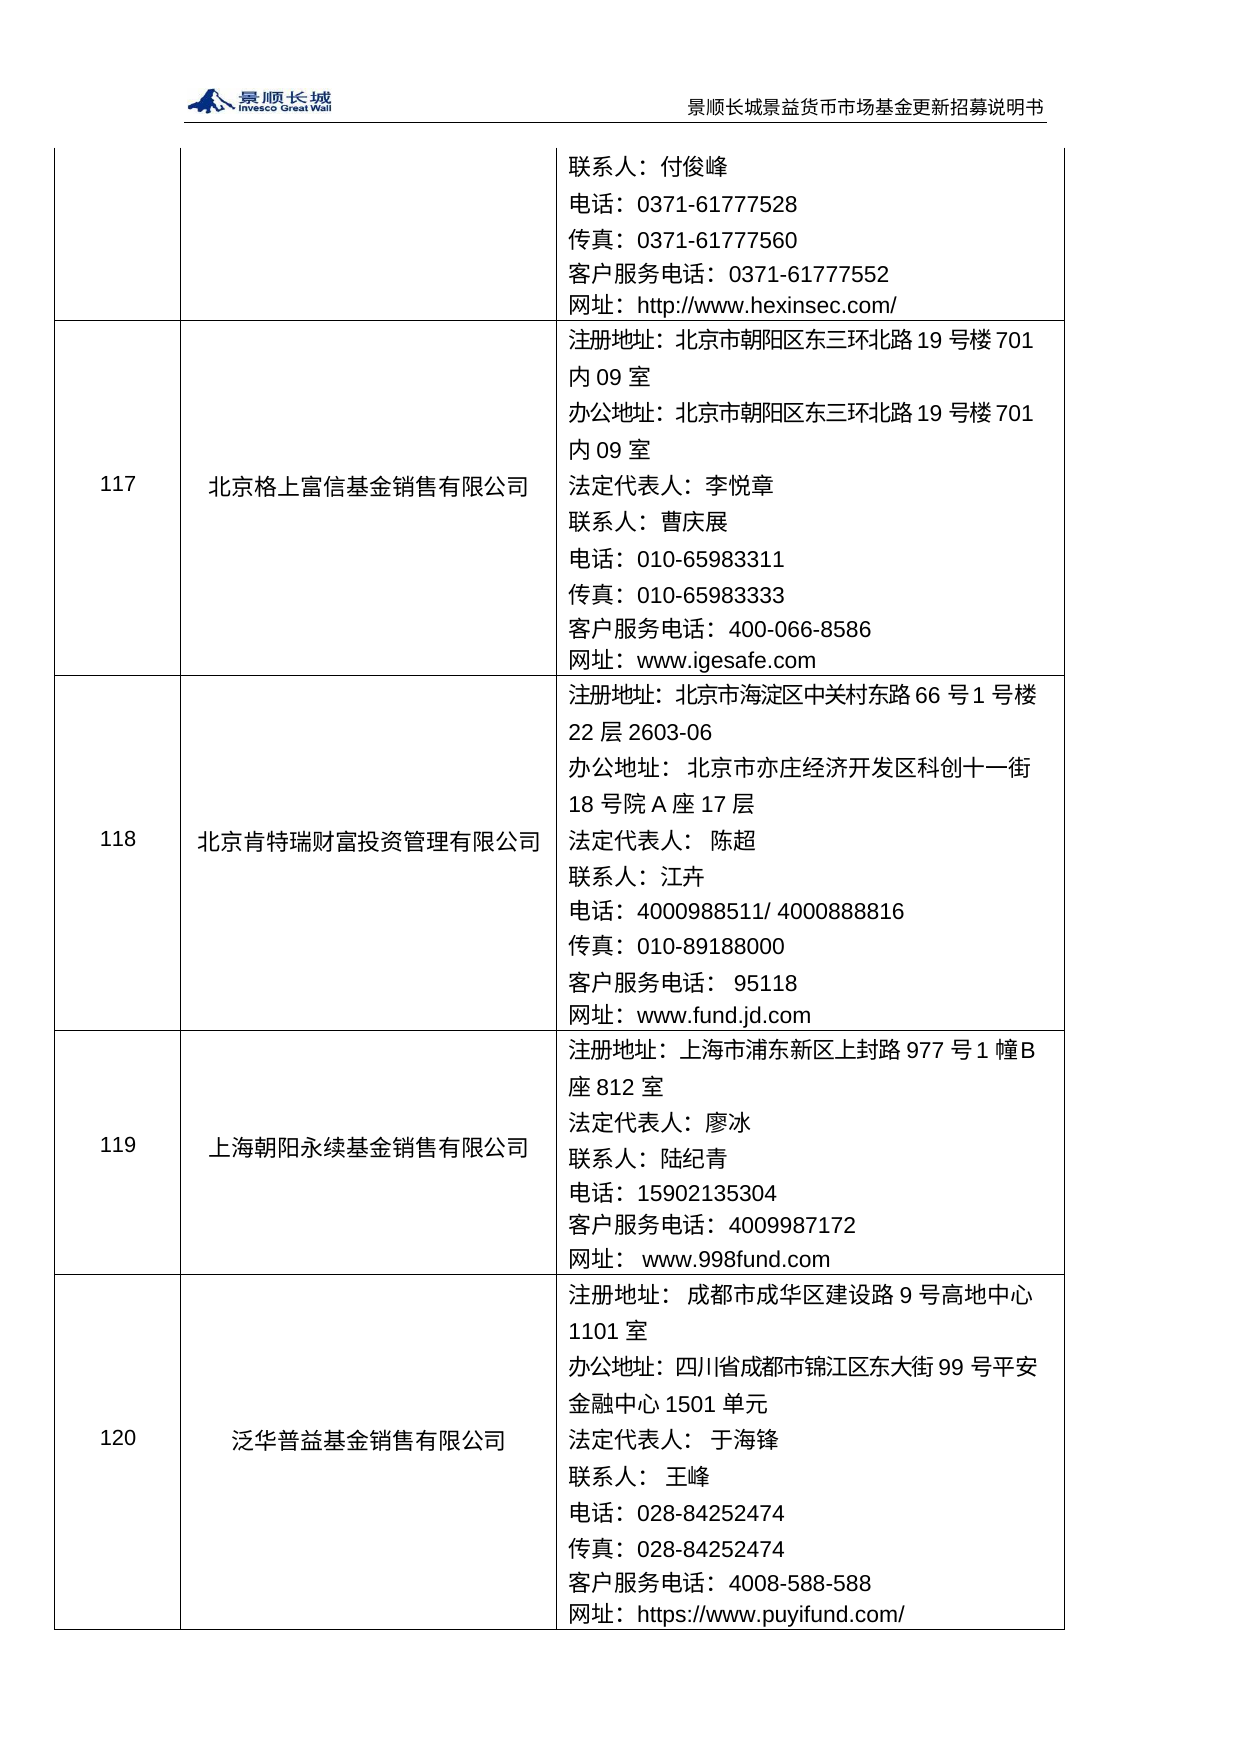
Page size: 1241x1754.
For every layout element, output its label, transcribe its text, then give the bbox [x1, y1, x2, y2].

table_cell 北京肯特瑞财富投资管理有限公司 [181, 676, 556, 1029]
table_cell 118 [55, 676, 180, 1029]
table_cell 北京格上富信基金销售有限公司 [181, 321, 556, 675]
table_cell 上海朝阳永续基金销售有限公司 [181, 1031, 556, 1274]
table_cell 117 [55, 321, 180, 675]
table_cell 注册地址：上海市浦东新区上封路 977 号 1 幢 B 座 812 室 法定代表人：廖冰联系人：陆纪青 电话：15902135304 客户服务电话：4009987172 网址： www.998fund.com [557, 1031, 1064, 1274]
table_cell 120 [55, 1275, 180, 1629]
table_cell 注册地址：北京市朝阳区东三环北路 19 号楼 701 内 09 室 办公地址：北京市朝阳区东三环北路 19 号楼 701 内 09 室 法定代表人：李悦章联系人：曹庆展 电话：010-65983311 传真：010-65983333 客户服务电话：400-066-8586 网址：www.igesafe.com [557, 321, 1064, 675]
table_cell 注册地址：北京市海淀区中关村东路 66 号 1 号楼 22 层 2603-06 办公地址： 北京市亦庄经济开发区科创十一街 18 号院 A 座 17 层法定代表人： 陈超联系人：江卉 电话：4000988511/ 4000888816 传真：010-89188000 客户服务电话： 95118 网址：www.fund.jd.com [557, 676, 1064, 1029]
table_cell 注册地址： 成都市成华区建设路 9 号高地中心 1101 室 办公地址：四川省成都市锦江区东大街 99 号平安 金融中心 1501 单元法定代表人： 于海锋联系人： 王峰 电话：028-84252474 传真：028-84252474 客户服务电话：4008-588-588 网址：https://www.puyifund.com/ [557, 1275, 1064, 1629]
table_header 联系人：付俊峰 电话：0371-61777528 传真：0371-61777560 客户服务电话：0371-61777552 网址：http://www.hexinsec.com/ [557, 148, 1064, 320]
table_cell 泛华普益基金销售有限公司 [181, 1275, 556, 1629]
picture [187, 88, 332, 114]
table_header [55, 148, 180, 320]
table_cell 119 [55, 1031, 180, 1274]
table_header [181, 148, 556, 320]
